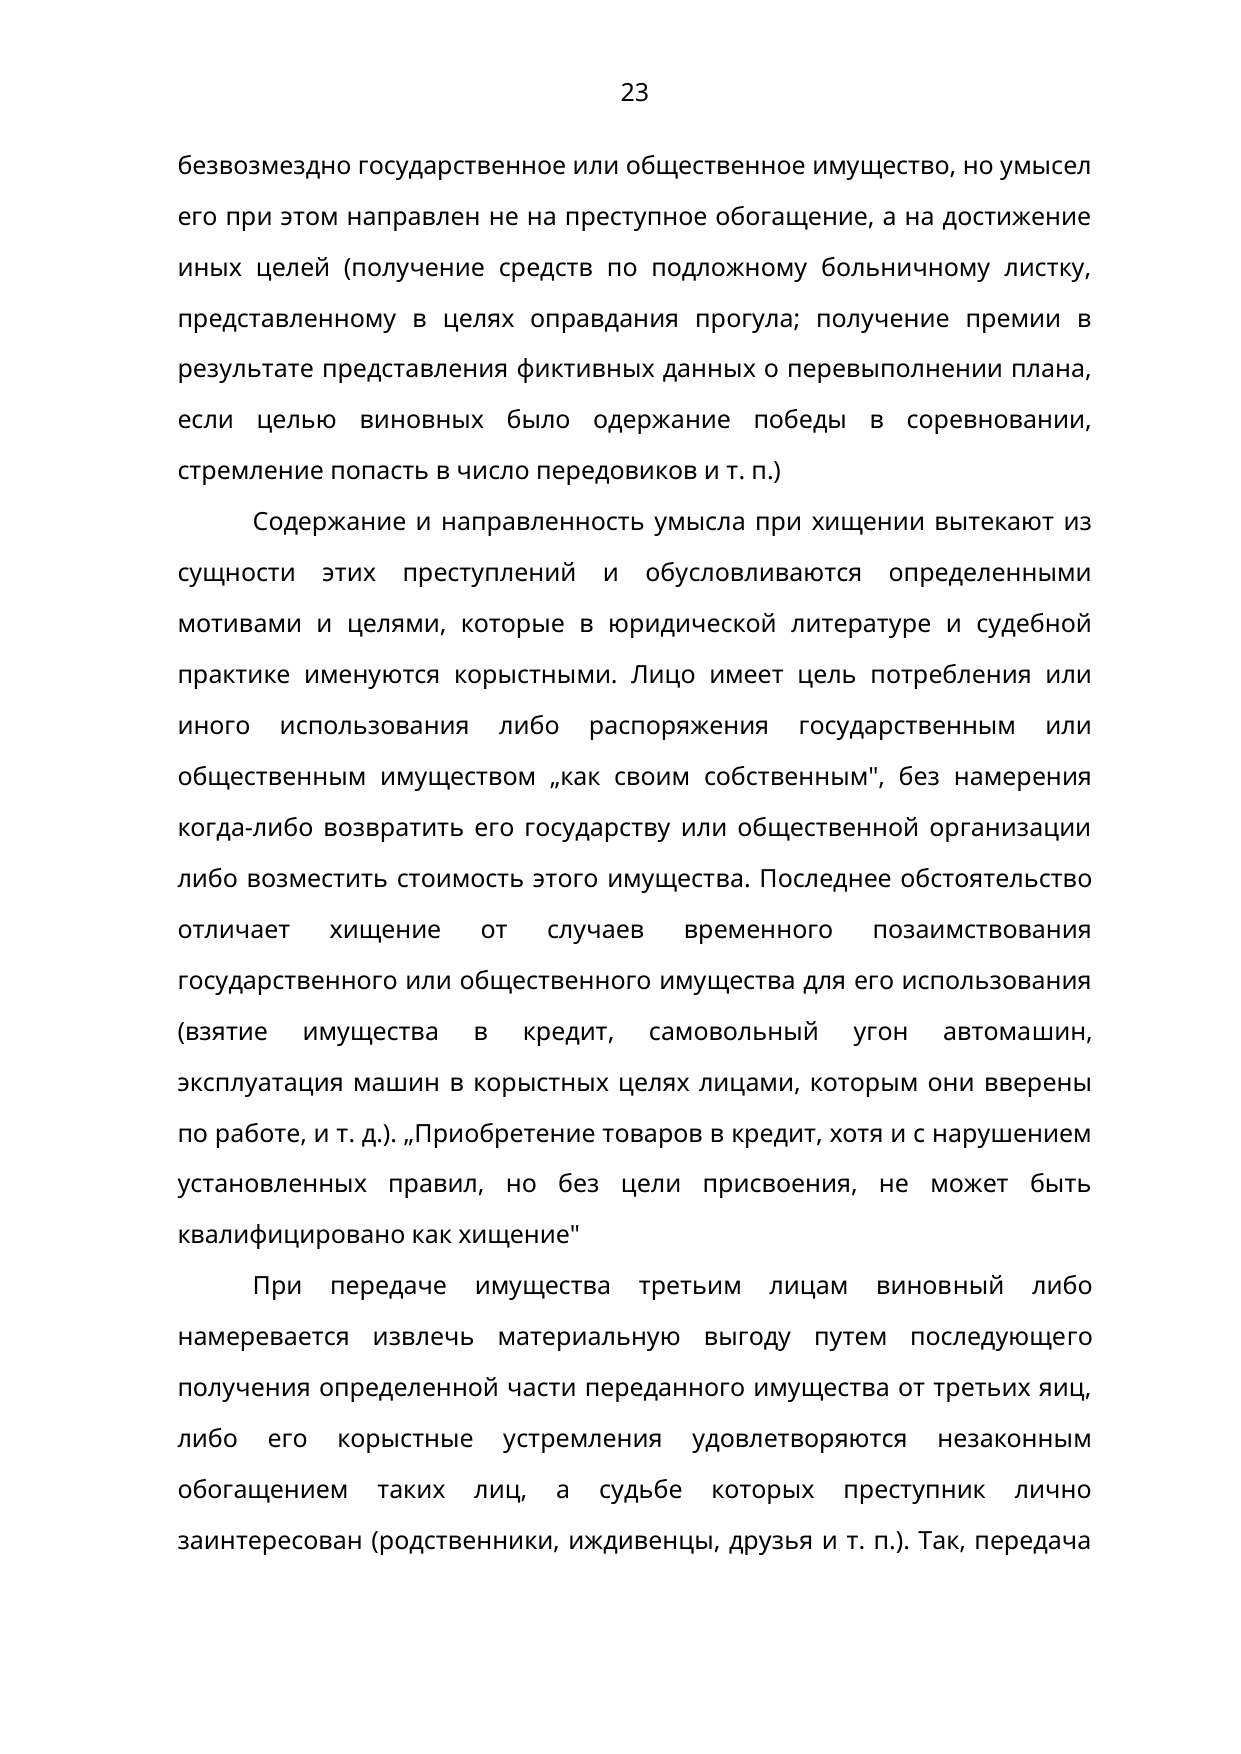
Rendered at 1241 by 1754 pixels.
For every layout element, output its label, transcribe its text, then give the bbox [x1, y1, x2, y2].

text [177, 1268, 1092, 1557]
text Содержание и направленность умысла при хищении вытекают из сущности этих преступлений и обусловливаются определенными мотивами и целями, которые в юридической литературе и судебной практике именуются корыстными. Лицо имеет цель потребления или иного использования либо распоряжения государственным или общественным имуществом „как своим собственным", без намерения когда-либо возвратить его государству или общественной организации либо возместить стоимость этого имущества. Последнее обстоятельство отличает хищение от случаев временного позаимствования государственного или общественного имущества для его использования (взятие имущества в кредит, самовольный угон автомашин, эксплуатация машин в корыстных целях лицами, которым они вверены по работе, и т. д.). „Приобретение товаров в кредит, хотя и с нарушением установленных правил, но без цели присвоения, не может быть квалифицировано как хищение" [177, 504, 1092, 1251]
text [177, 148, 1092, 487]
